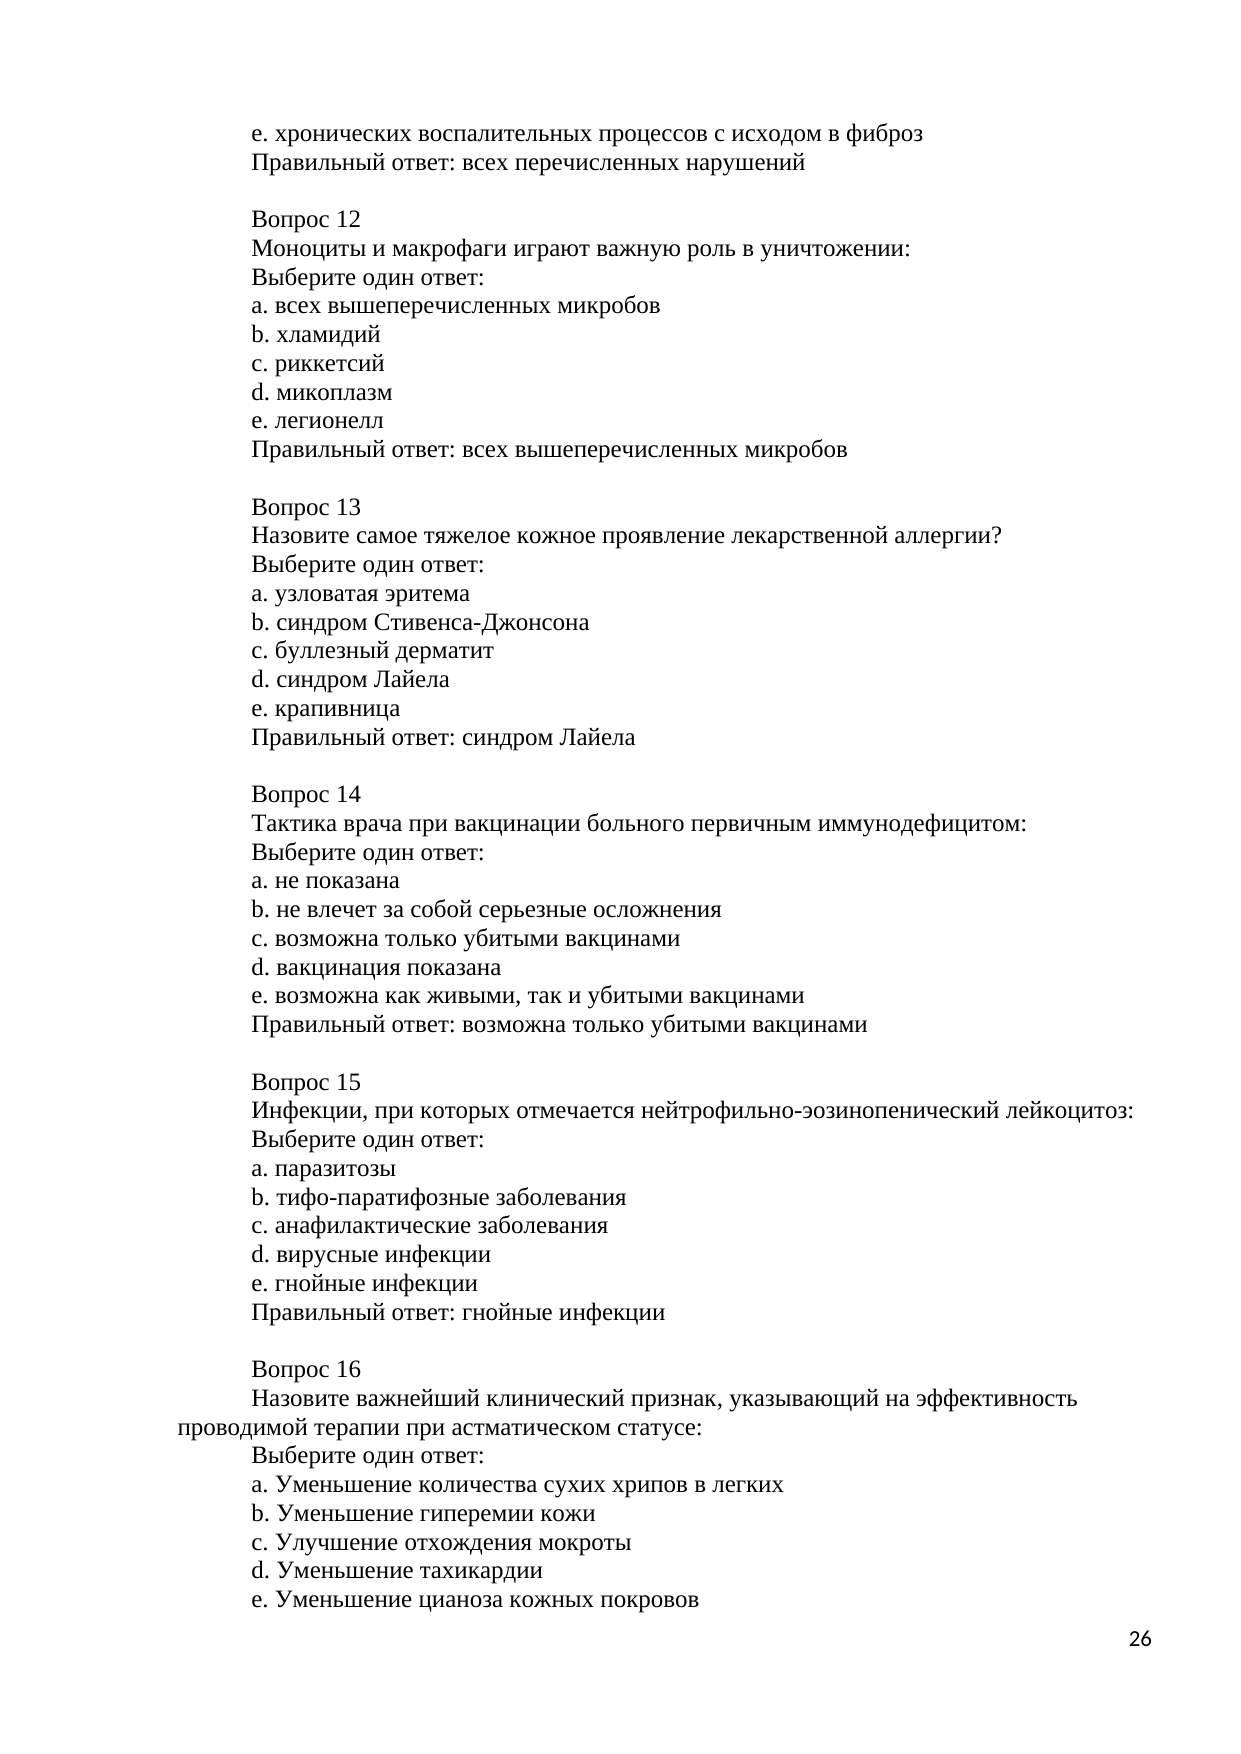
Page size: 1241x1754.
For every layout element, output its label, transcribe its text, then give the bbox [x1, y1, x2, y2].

text Выберите один ответ: [177, 262, 1152, 291]
text b. тифо-паратифозные заболевания [177, 1182, 1152, 1211]
text e. Уменьшение цианоза кожных покровов [177, 1584, 1152, 1613]
text Правильный ответ: гнойные инфекции [177, 1297, 1152, 1326]
text Правильный ответ: возможна только убитыми вакцинами [177, 1009, 1152, 1038]
text b. не влечет за собой серьезные осложнения [177, 894, 1152, 923]
text Выберите один ответ: [177, 1441, 1152, 1469]
text Вопрос 14 [177, 779, 1152, 808]
text a. всех вышеперечисленных микробов [177, 291, 1152, 319]
text Вопрос 13 [177, 492, 1152, 521]
text Назовите важнейший клинический признак, указывающий на эффективность проводимой терапии при астматическом статусе: [177, 1383, 1152, 1441]
text Вопрос 15 [177, 1067, 1152, 1096]
text Тактика врача при вакцинации больного первичным иммунодефицитом: [177, 808, 1152, 837]
text b. хламидий [177, 319, 1152, 348]
text Вопрос 16 [177, 1354, 1152, 1383]
text a. узловатая эритема [177, 578, 1152, 607]
text b. Уменьшение гиперемии кожи [177, 1498, 1152, 1527]
text a. Уменьшение количества сухих хрипов в легких [177, 1469, 1152, 1498]
text d. вакцинация показана [177, 952, 1152, 981]
text c. буллезный дерматит [177, 636, 1152, 664]
text a. паразитозы [177, 1153, 1152, 1182]
text d. синдром Лайела [177, 664, 1152, 693]
text Моноциты и макрофаги играют важную роль в уничтожении: [177, 233, 1152, 262]
text Правильный ответ: всех вышеперечисленных микробов [177, 434, 1152, 463]
text Выберите один ответ: [177, 837, 1152, 866]
text e. легионелл [177, 406, 1152, 434]
text c. возможна только убитыми вакцинами [177, 923, 1152, 952]
text e. хронических воспалительных процессов с исходом в фиброз [177, 118, 1152, 147]
text Правильный ответ: синдром Лайела [177, 722, 1152, 751]
text Выберите один ответ: [177, 1124, 1152, 1153]
text a. не показана [177, 866, 1152, 894]
text c. риккетсий [177, 348, 1152, 377]
text Инфекции, при которых отмечается нейтрофильно-эозинопенический лейкоцитоз: [177, 1096, 1152, 1124]
text Выберите один ответ: [177, 549, 1152, 578]
text e. гнойные инфекции [177, 1268, 1152, 1297]
text e. крапивница [177, 693, 1152, 722]
text Правильный ответ: всех перечисленных нарушений [177, 147, 1152, 176]
text Вопрос 12 [177, 204, 1152, 233]
text Назовите самое тяжелое кожное проявление лекарственной аллергии? [177, 521, 1152, 549]
text b. синдром Стивенса-Джонсона [177, 607, 1152, 636]
text d. вирусные инфекции [177, 1239, 1152, 1268]
text d. микоплазм [177, 377, 1152, 406]
text d. Уменьшение тахикардии [177, 1556, 1152, 1584]
text e. возможна как живыми, так и убитыми вакцинами [177, 981, 1152, 1009]
text c. Улучшение отхождения мокроты [177, 1527, 1152, 1556]
text c. анафилактические заболевания [177, 1211, 1152, 1239]
